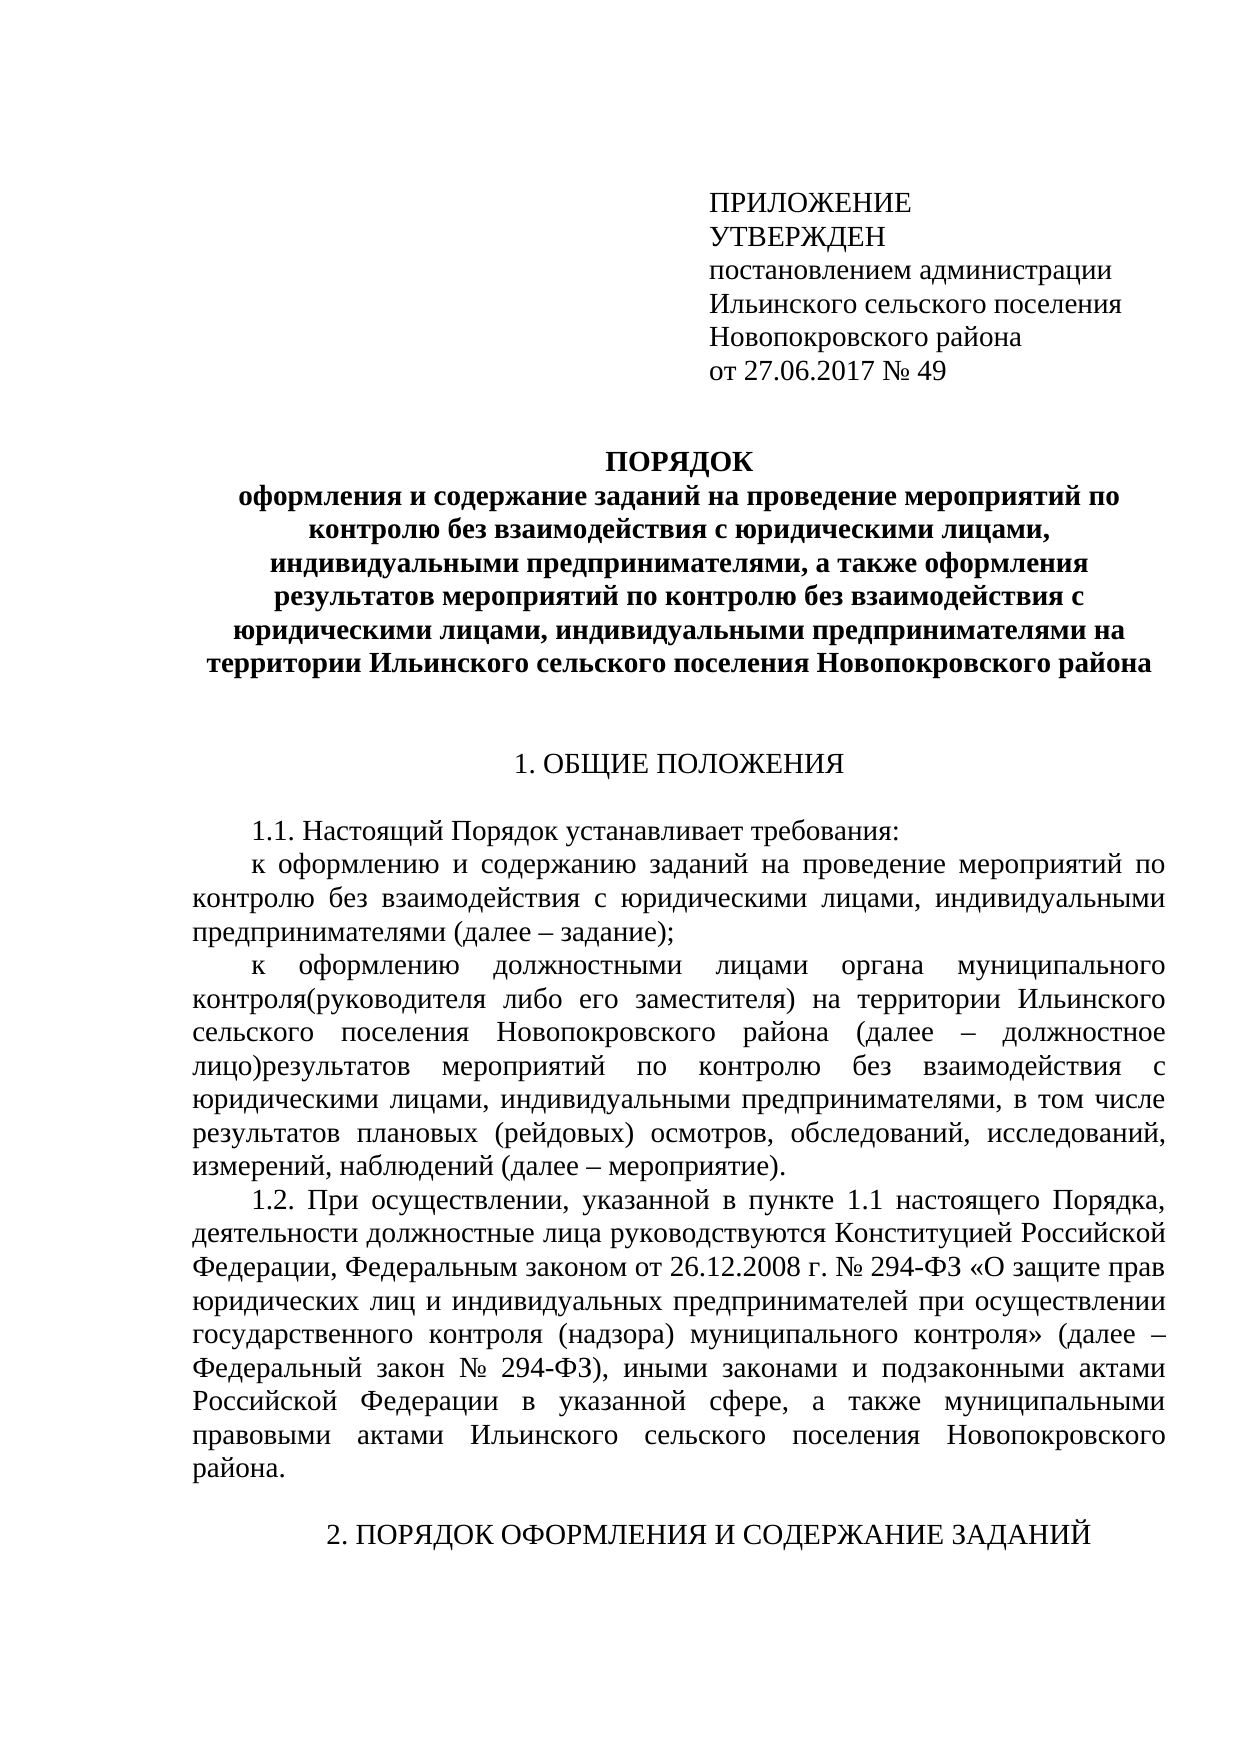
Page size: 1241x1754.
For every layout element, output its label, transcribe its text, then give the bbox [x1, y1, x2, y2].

text к оформлению должностными лицами органа муниципального контроля(руководителя либо его заместителя) на территории Ильинского сельского поселения Новопокровского района (далее – должностное лицо)результатов мероприятий по контролю без взаимодействия с юридическими лицами, индивидуальными предпринимателями, в том числе результатов плановых (рейдовых) осмотров, обследований, исследований, измерений, наблюдений (далее – мероприятие). [192, 947, 1167, 1182]
text Ильинского сельского поселения [709, 286, 1167, 319]
text Новопокровского района [709, 319, 1167, 353]
text к оформлению и содержанию заданий на проведение мероприятий по контролю без взаимодействия с юридическими лицами, индивидуальными предпринимателями (далее – задание); [192, 847, 1167, 947]
text постановлением администрации [709, 252, 1167, 286]
text 1.2. При осуществлении, указанной в пункте 1.1 настоящего Порядка, деятельности должностные лица руководствуются Конституцией Российской Федерации, Федеральным законом от 26.12.2008 г. № 294-ФЗ «О защите прав юридических лиц и индивидуальных предпринимателей при осуществлении государственного контроля (надзора) муниципального контроля» (далее – Федеральный закон № 294-ФЗ), иными законами и подзаконными актами Российской Федерации в указанной сфере, а также муниципальными правовыми актами Ильинского сельского поселения Новопокровского района. [192, 1182, 1167, 1484]
text 1.1. Настоящий Порядок устанавливает требования: [192, 813, 1167, 847]
text УТВЕРЖДЕН [709, 219, 1167, 252]
text 2. ПОРЯДОК ОФОРМЛЕНИЯ И СОДЕРЖАНИЕ ЗАДАНИЙ [192, 1517, 1167, 1551]
text оформления и содержание заданий на проведение мероприятий по контролю без взаимодействия с юридическими лицами, индивидуальными предпринимателями, а также оформления результатов мероприятий по контролю без взаимодействия с юридическими лицами, индивидуальными предпринимателями на территории Ильинского сельского поселения Новопокровского района [192, 478, 1167, 679]
text 1. ОБЩИЕ ПОЛОЖЕНИЯ [192, 746, 1167, 779]
text ПОРЯДОК [192, 444, 1167, 478]
text ПРИЛОЖЕНИЕ [709, 185, 1167, 219]
text от 27.06.2017 № 49 [709, 353, 1167, 386]
